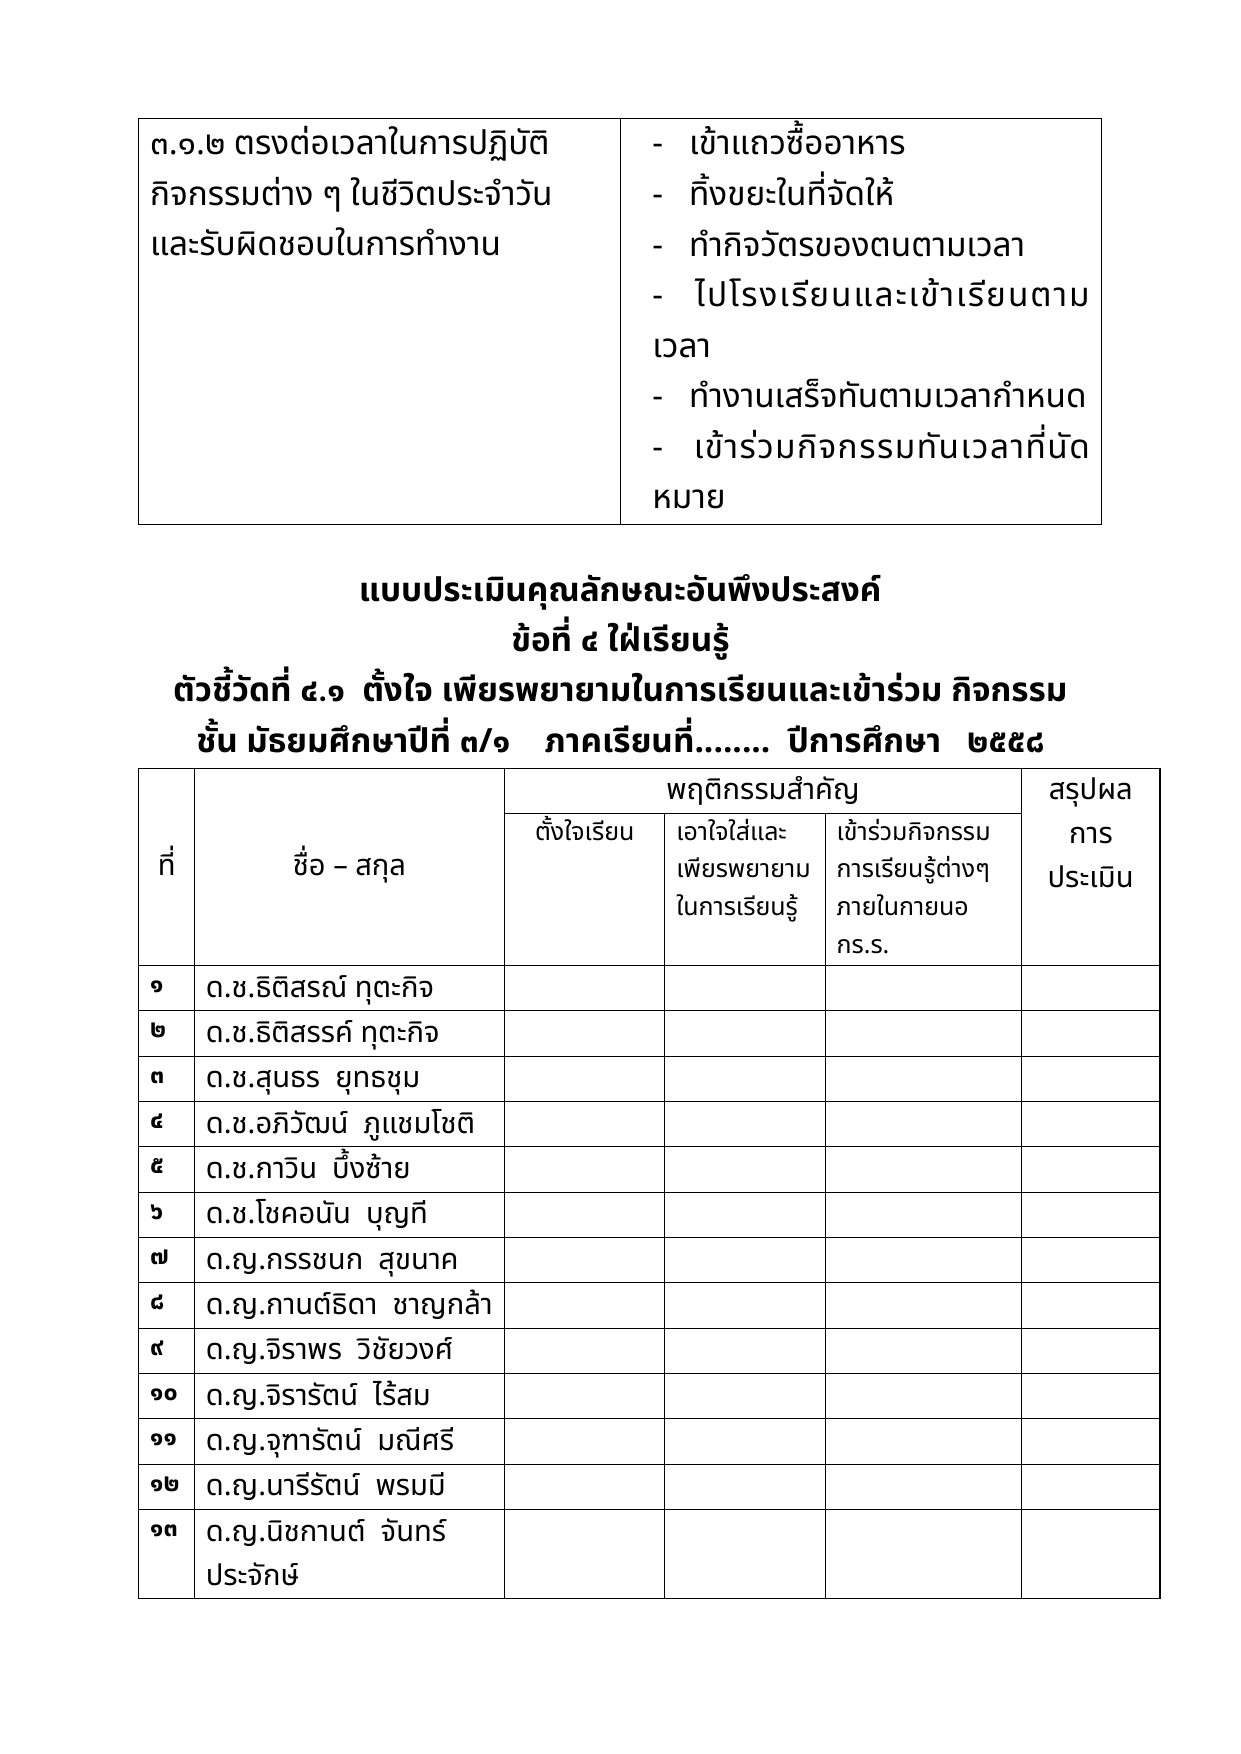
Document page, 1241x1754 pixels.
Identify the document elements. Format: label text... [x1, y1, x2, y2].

table_cell [1022, 1374, 1159, 1418]
table_cell [665, 1011, 825, 1056]
table_cell [505, 1011, 664, 1056]
table_cell [1022, 1465, 1159, 1509]
table_cell [665, 1419, 825, 1463]
table_cell ๙ [139, 1329, 194, 1373]
table_cell [826, 1102, 1021, 1146]
table_cell ด.ญ.จุฑารัตน์ มณีศรี [195, 1419, 504, 1463]
table_cell [826, 966, 1021, 1010]
table_cell ด.ญ.กานต์ธิดา ชาญกล้า [195, 1283, 504, 1327]
table_cell [505, 1465, 664, 1509]
table_cell [1022, 1011, 1159, 1056]
table_cell [826, 1283, 1021, 1327]
table_cell [505, 1283, 664, 1327]
table_header ชื่อ – สกุล [195, 769, 504, 965]
text แบบประเมินคุณลักษณะอันพึงประสงค์ [150, 566, 1090, 616]
text ตัวชี้วัดที่ ๔.๑ ตั้งใจ เพียรพยายามในการเรียนและเข้าร่วม กิจกรรม [150, 666, 1090, 717]
table_cell [665, 1465, 825, 1509]
table_cell [1022, 1102, 1159, 1146]
table_cell [505, 1510, 664, 1598]
table_cell ๖ [139, 1193, 194, 1237]
table_cell ๑๐ [139, 1374, 194, 1418]
table_cell [826, 1238, 1021, 1282]
table_cell [826, 1374, 1021, 1418]
table_cell ๑๒ [139, 1465, 194, 1509]
table_cell ด.ญ.นิชกานต์ จันทร์ประจักษ์ [195, 1510, 504, 1598]
table_cell ๘ [139, 1283, 194, 1327]
table_cell [505, 966, 664, 1010]
table_cell [505, 1419, 664, 1463]
table_cell [826, 1419, 1021, 1463]
table_cell เอาใจใส่และเพียรพยายามในการเรียนรู้ [665, 814, 825, 965]
table_cell ตั้งใจเรียน [505, 814, 664, 965]
table_cell ๔ [139, 1102, 194, 1146]
table_header สรุปผล การประเมิน [1022, 769, 1159, 965]
table_cell [826, 1011, 1021, 1056]
table_cell [1022, 1193, 1159, 1237]
table_cell [665, 1102, 825, 1146]
table_cell ๗ [139, 1238, 194, 1282]
table_cell [505, 1057, 664, 1101]
table_cell [826, 1329, 1021, 1373]
table_cell ๓ [139, 1057, 194, 1101]
table_cell [665, 1057, 825, 1101]
table_cell ด.ญ.นารีรัตน์ พรมมี [195, 1465, 504, 1509]
table_cell [505, 1102, 664, 1146]
table_cell [826, 1193, 1021, 1237]
table_cell ด.ช.ธิติสรรค์ ทุตะกิจ [195, 1011, 504, 1056]
table_cell [1022, 1510, 1159, 1598]
table_cell [1022, 1238, 1159, 1282]
table_cell [505, 1193, 664, 1237]
table_cell ด.ช.กาวิน บึ้งซ้าย [195, 1147, 504, 1192]
table_cell [1022, 1419, 1159, 1463]
table_cell [1022, 1147, 1159, 1192]
table_cell ด.ช.ธิติสรณ์ ทุตะกิจ [195, 966, 504, 1010]
table_cell ด.ญ.กรรชนก สุขนาค [195, 1238, 504, 1282]
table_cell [621, 119, 1101, 524]
table_cell ด.ญ.จิราพร วิชัยวงศ์ [195, 1329, 504, 1373]
text ข้อที่ ๔ ใฝ่เรียนรู้ [150, 616, 1090, 666]
table_cell [1022, 1057, 1159, 1101]
table_cell [826, 1510, 1021, 1598]
table_header พฤติกรรมสำคัญ [505, 769, 1021, 812]
table_cell [665, 1283, 825, 1327]
table_cell [665, 1510, 825, 1598]
table_cell [665, 1374, 825, 1418]
table_cell ๑๑ [139, 1419, 194, 1463]
table_cell ด.ช.สุนธร ยุทธชุม [195, 1057, 504, 1101]
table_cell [139, 119, 620, 524]
table_header ที่ [139, 769, 194, 965]
table_cell [1022, 1329, 1159, 1373]
table_cell ด.ช.โชคอนัน บุญที [195, 1193, 504, 1237]
table_cell [665, 1329, 825, 1373]
table_cell ด.ญ.จิรารัตน์ ไร้สม [195, 1374, 504, 1418]
table_cell [505, 1329, 664, 1373]
table_cell [505, 1374, 664, 1418]
table_cell [505, 1238, 664, 1282]
table_cell เข้าร่วมกิจกรรมการเรียนรู้ต่างๆ ภายในกายนอกร.ร. [826, 814, 1021, 965]
table_cell [665, 1238, 825, 1282]
table_cell [1022, 1283, 1159, 1327]
table_cell [505, 1147, 664, 1192]
table_cell [826, 1147, 1021, 1192]
table_cell [1022, 966, 1159, 1010]
table_cell ๑ [139, 966, 194, 1010]
table_cell ด.ช.อภิวัฒน์ ภูแชมโชติ [195, 1102, 504, 1146]
table_cell [665, 966, 825, 1010]
table_cell ๑๓ [139, 1510, 194, 1598]
table_cell [826, 1057, 1021, 1101]
table_cell [665, 1193, 825, 1237]
table_cell ๕ [139, 1147, 194, 1192]
table_cell [665, 1147, 825, 1192]
table_cell ๒ [139, 1011, 194, 1056]
text ชั้น มัธยมศึกษาปีที่ ๓/๑ ภาคเรียนที่........ ปีการศึกษา ๒๕๕๘ [150, 717, 1090, 767]
table_cell [826, 1465, 1021, 1509]
